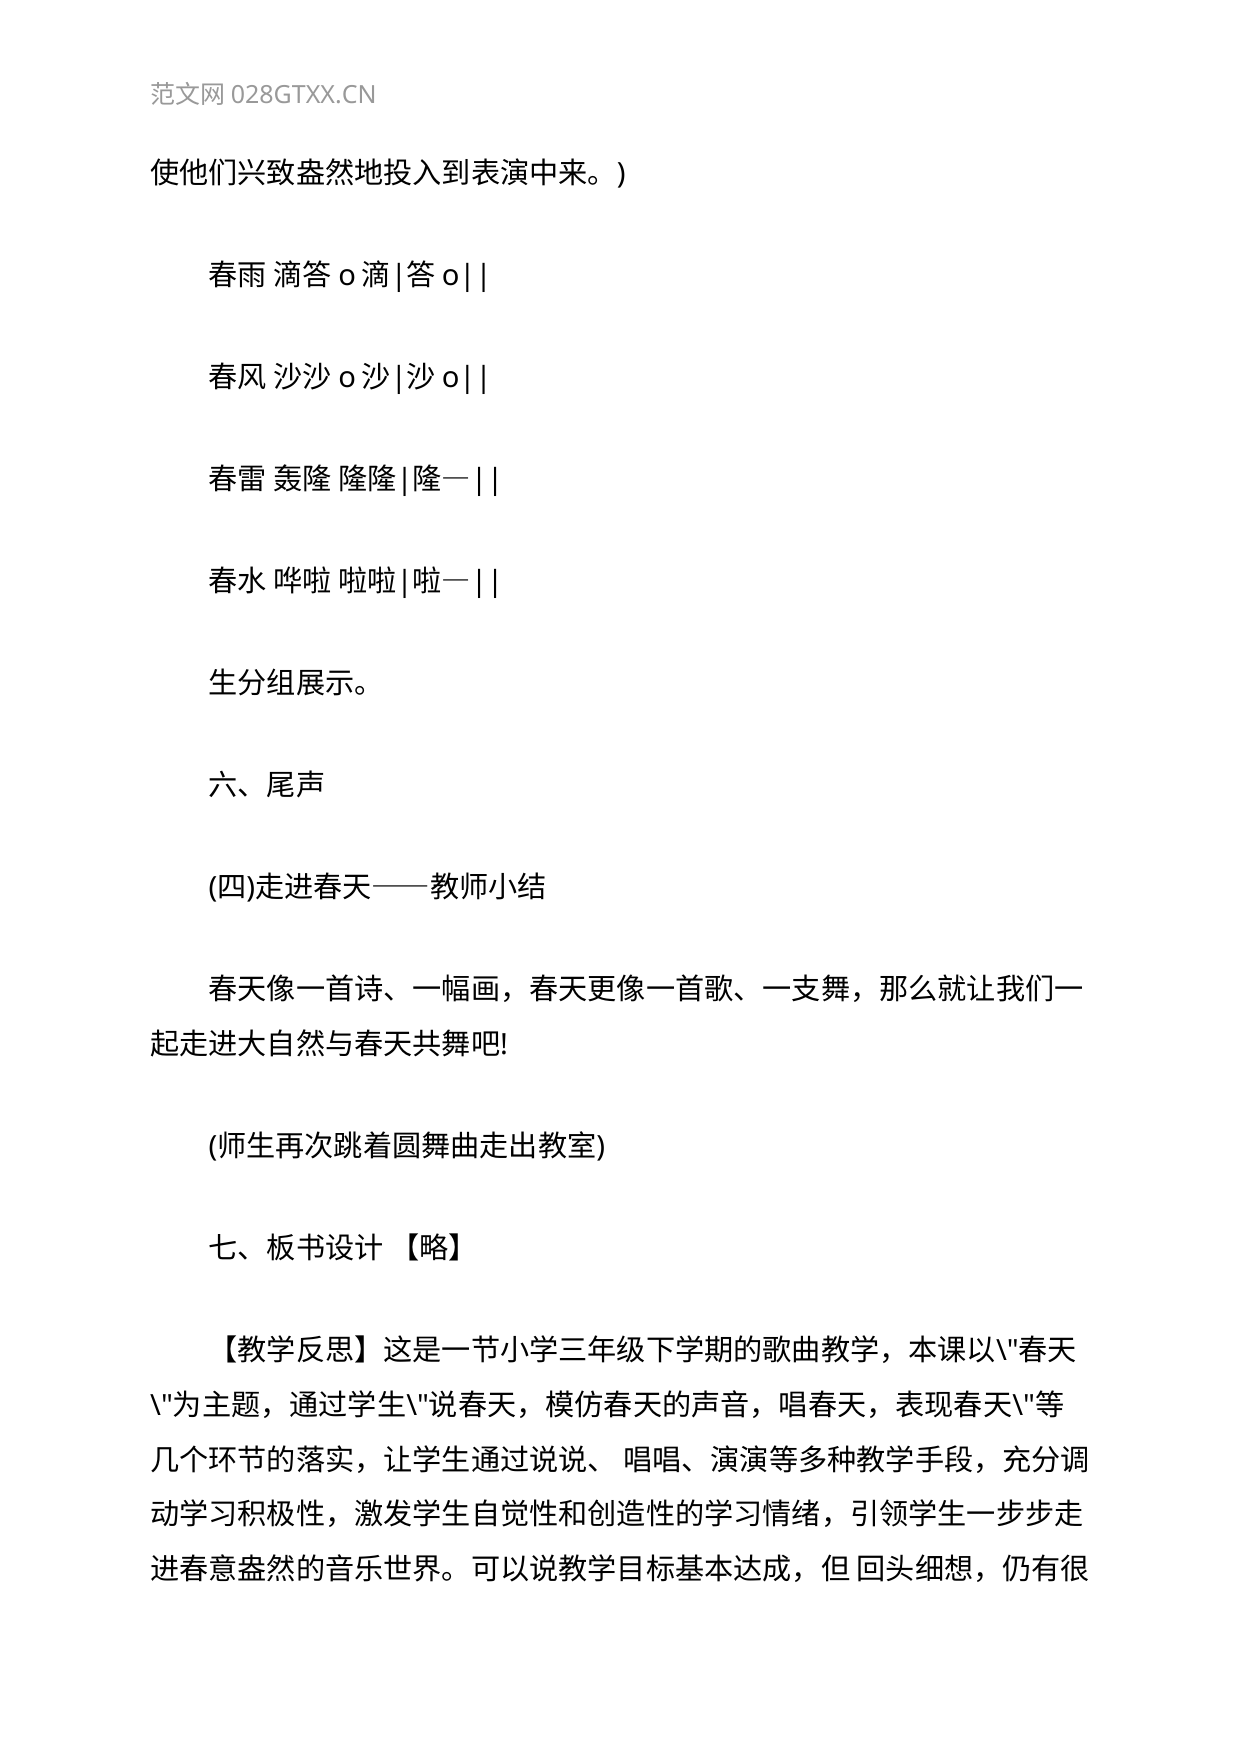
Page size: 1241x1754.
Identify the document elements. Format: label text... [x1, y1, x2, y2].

text (四)走进春天——教师小结 [150, 863, 1090, 906]
text 七、板书设计 【略】 [150, 1224, 1090, 1267]
text 春水 哗啦 啦啦|啦—|| [150, 558, 1090, 600]
text 春风 沙沙 o沙|沙o|| [150, 354, 1090, 396]
text 春天像一首诗、一幅画，春天更像一首歌、一支舞，那么就让我们一起走进大自然与春天共舞吧! [150, 965, 1090, 1063]
text 春雷 轰隆 隆隆|隆—|| [150, 456, 1090, 498]
text 生分组展示。 [150, 660, 1090, 702]
text 六、尾声 [150, 762, 1090, 804]
text (师生再次跳着圆舞曲走出教室) [150, 1122, 1090, 1165]
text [150, 1326, 1090, 1588]
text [150, 150, 1090, 192]
text 春雨 滴答 o滴|答o|| [150, 252, 1090, 294]
